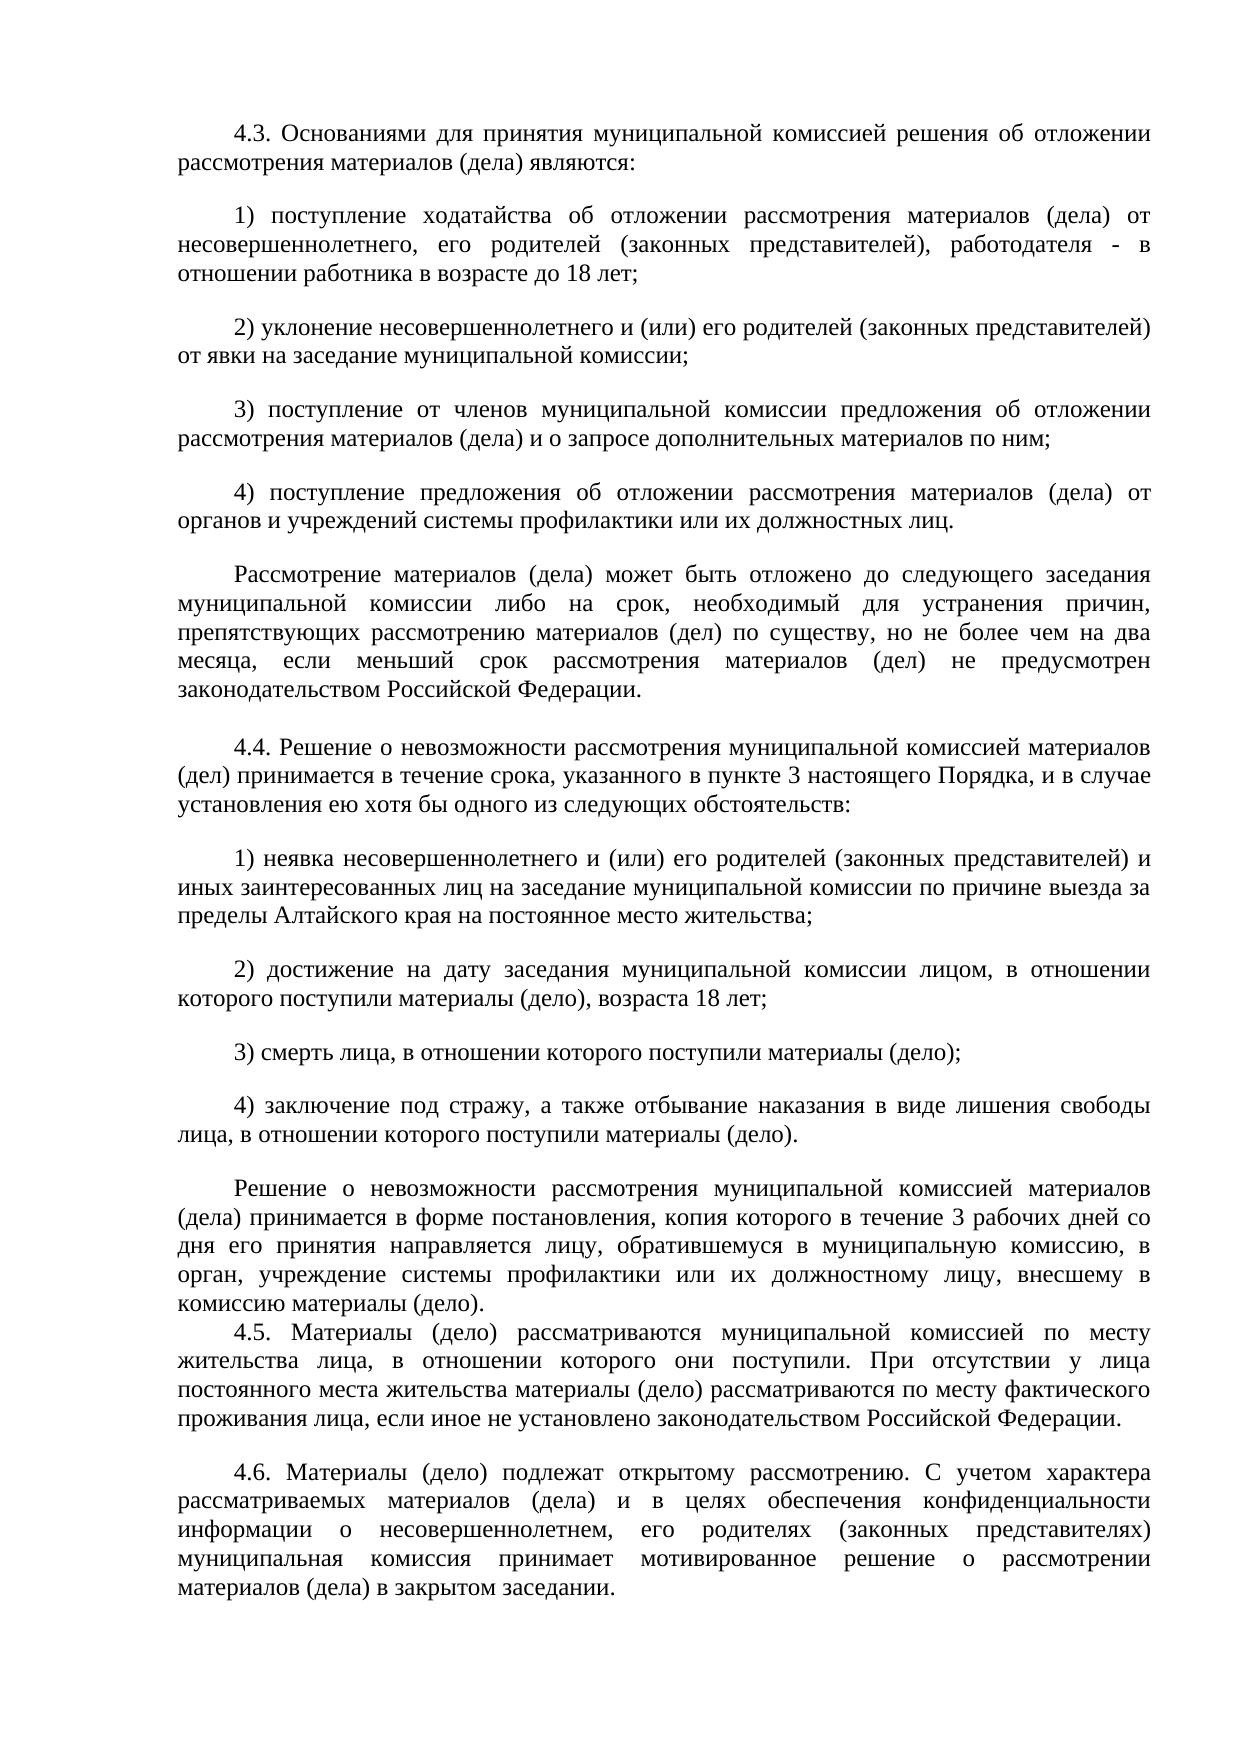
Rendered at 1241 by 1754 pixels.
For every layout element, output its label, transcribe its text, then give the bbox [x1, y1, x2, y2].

text 3) поступление от членов муниципальной комиссии предложения об отложении рассмотрения материалов (дела) и о запросе дополнительных материалов по ним; [177, 394, 1152, 452]
text Рассмотрение материалов (дела) может быть отложено до следующего заседания муниципальной комиссии либо на срок, необходимый для устранения причин, препятствующих рассмотрению материалов (дел) по существу, но не более чем на два месяца, если меньший срок рассмотрения материалов (дел) не предусмотрен законодательством Российской Федерации. [177, 559, 1152, 703]
text 1) поступление ходатайства об отложении рассмотрения материалов (дела) от несовершеннолетнего, его родителей (законных представителей), работодателя - в отношении работника в возрасте до 18 лет; [177, 201, 1152, 287]
text 4.4. Решение о невозможности рассмотрения муниципальной комиссией материалов (дел) принимается в течение срока, указанного в пункте 3 настоящего Порядка, и в случае установления ею хотя бы одного из следующих обстоятельств: [177, 732, 1152, 818]
text 4.6. Материалы (дело) подлежат открытому рассмотрению. С учетом характера рассматриваемых материалов (дела) и в целях обеспечения конфиденциальности информации о несовершеннолетнем, его родителях (законных представителях) муниципальная комиссия принимает мотивированное решение о рассмотрении материалов (дела) в закрытом заседании. [177, 1457, 1152, 1601]
text Решение о невозможности рассмотрения муниципальной комиссией материалов (дела) принимается в форме постановления, копия которого в течение 3 рабочих дней со дня его принятия направляется лицу, обратившемуся в муниципальную комиссию, в орган, учреждение системы профилактики или их должностному лицу, внесшему в комиссию материалы (дело). [177, 1173, 1152, 1317]
text 1) неявка несовершеннолетнего и (или) его родителей (законных представителей) и иных заинтересованных лиц на заседание муниципальной комиссии по причине выезда за пределы Алтайского края на постоянное место жительства; [177, 843, 1152, 929]
text 4.3. Основаниями для принятия муниципальной комиссией решения об отложении рассмотрения материалов (дела) являются: [177, 118, 1152, 176]
text 4.5. Материалы (дело) рассматриваются муниципальной комиссией по месту жительства лица, в отношении которого они поступили. При отсутствии у лица постоянного места жительства материалы (дело) рассматриваются по месту фактического проживания лица, если иное не установлено законодательством Российской Федерации. [177, 1317, 1152, 1432]
text 3) смерть лица, в отношении которого поступили материалы (дело); [177, 1037, 1152, 1066]
text 4) поступление предложения об отложении рассмотрения материалов (дела) от органов и учреждений системы профилактики или их должностных лиц. [177, 477, 1152, 534]
text 4) заключение под стражу, а также отбывание наказания в виде лишения свободы лица, в отношении которого поступили материалы (дело). [177, 1091, 1152, 1148]
text 2) уклонение несовершеннолетнего и (или) его родителей (законных представителей) от явки на заседание муниципальной комиссии; [177, 312, 1152, 369]
text 2) достижение на дату заседания муниципальной комиссии лицом, в отношении которого поступили материалы (дело), возраста 18 лет; [177, 954, 1152, 1012]
